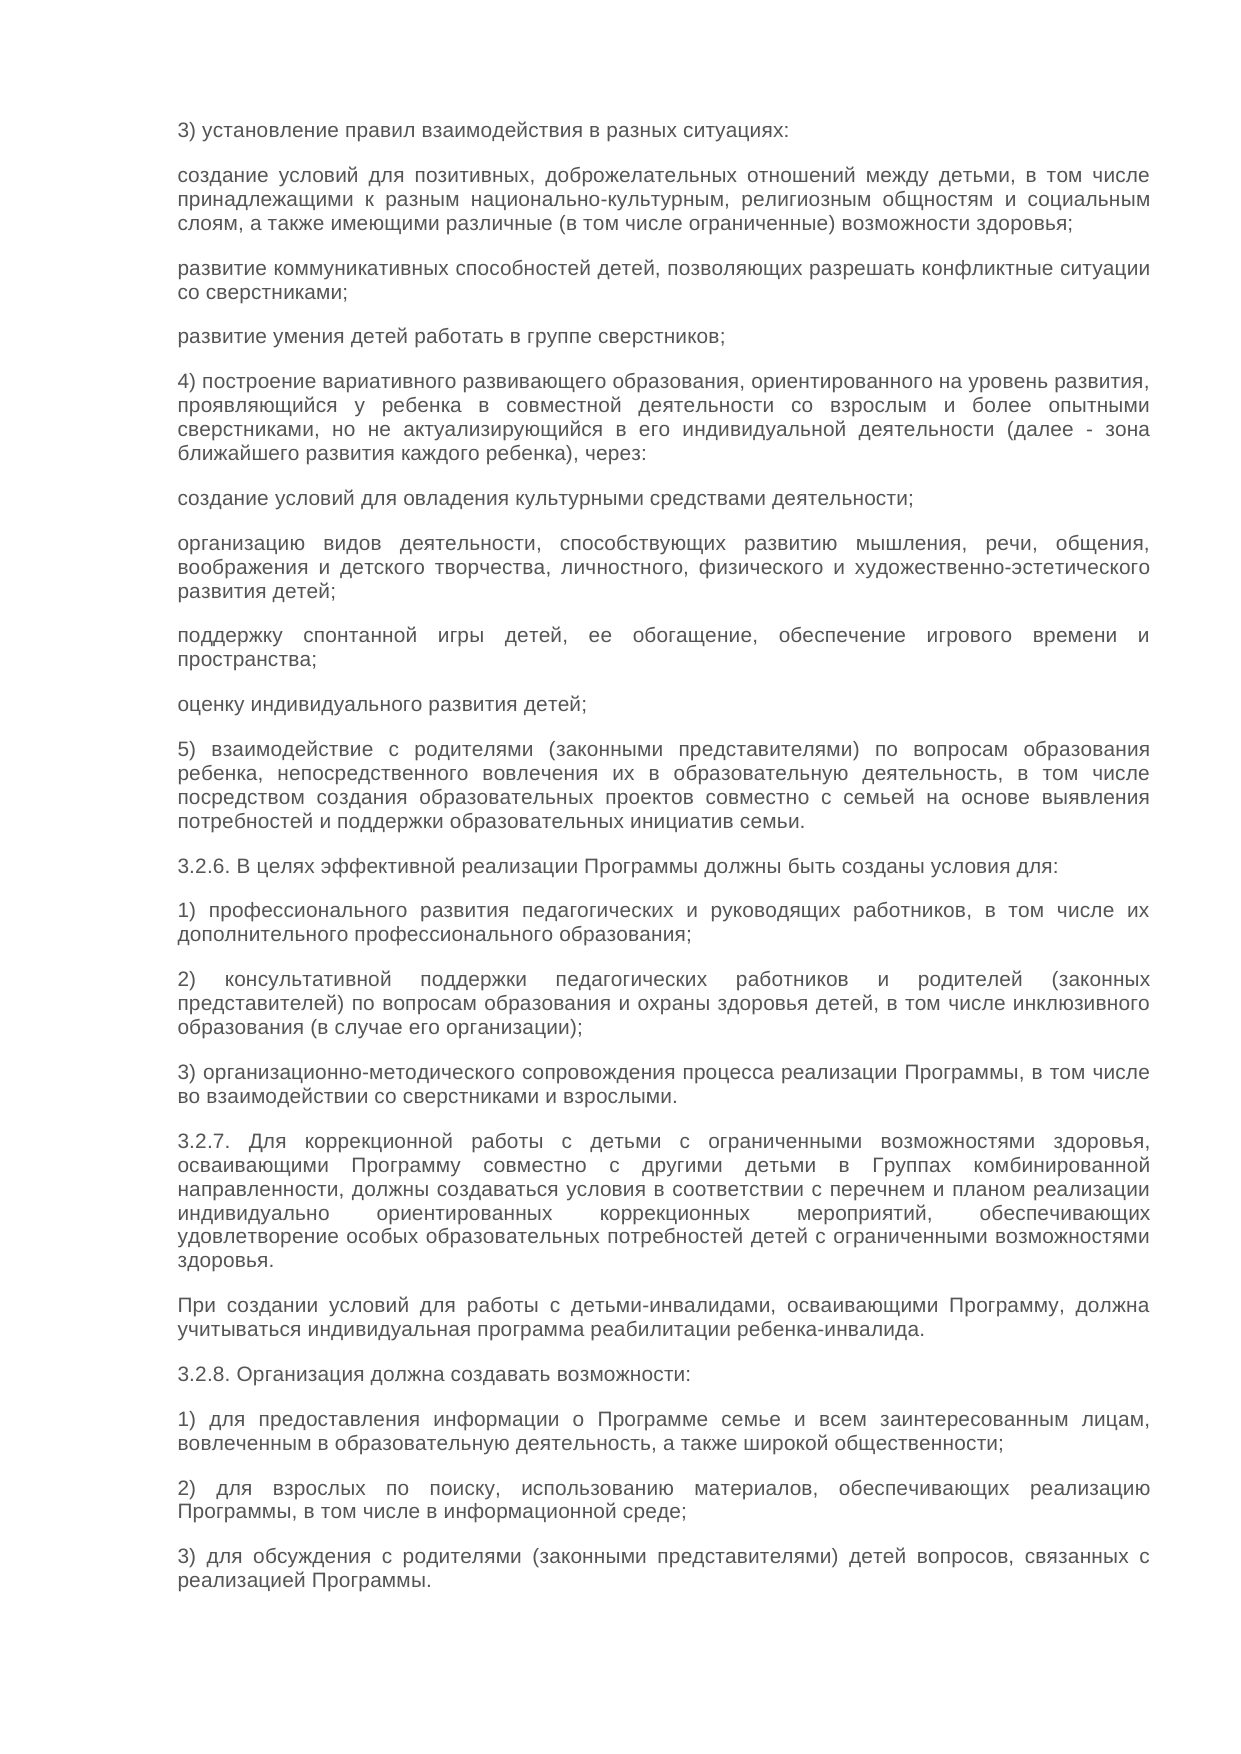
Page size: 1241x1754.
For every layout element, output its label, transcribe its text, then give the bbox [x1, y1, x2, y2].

text создание условий для овладения культурными средствами деятельности; [177, 486, 1152, 510]
text 3) для обсуждения с родителями (законными представителями) детей вопросов, связанных с реализацией Программы. [177, 1544, 1152, 1592]
text 1) профессионального развития педагогических и руководящих работников, в том числе их дополнительного профессионального образования; [177, 898, 1152, 946]
text поддержку спонтанной игры детей, ее обогащение, обеспечение игрового времени и пространства; [177, 623, 1152, 671]
text При создании условий для работы с детьми-инвалидами, осваивающими Программу, должна учитываться индивидуальная программа реабилитации ребенка-инвалида. [177, 1293, 1152, 1341]
text 5) взаимодействие с родителями (законными представителями) по вопросам образования ребенка, непосредственного вовлечения их в образовательную деятельность, в том числе посредством создания образовательных проектов совместно с семьей на основе выявления потребностей и поддержки образовательных инициатив семьи. [177, 737, 1152, 833]
text 3.2.7. Для коррекционной работы с детьми с ограниченными возможностями здоровья, осваивающими Программу совместно с другими детьми в Группах комбинированной направленности, должны создаваться условия в соответствии с перечнем и планом реализации индивидуально ориентированных коррекционных мероприятий, обеспечивающих удовлетворение особых образовательных потребностей детей с ограниченными возможностями здоровья. [177, 1128, 1152, 1272]
text создание условий для позитивных, доброжелательных отношений между детьми, в том числе принадлежащими к разным национально-культурным, религиозным общностям и социальным слоям, а также имеющими различные (в том числе ограниченные) возможности здоровья; [177, 163, 1152, 235]
text 2) для взрослых по поиску, использованию материалов, обеспечивающих реализацию Программы, в том числе в информационной среде; [177, 1475, 1152, 1523]
text 4) построение вариативного развивающего образования, ориентированного на уровень развития, проявляющийся у ребенка в совместной деятельности со взрослым и более опытными сверстниками, но не актуализирующийся в его индивидуальной деятельности (далее - зона ближайшего развития каждого ребенка), через: [177, 369, 1152, 465]
text оценку индивидуального развития детей; [177, 692, 1152, 716]
text 3) установление правил взаимодействия в разных ситуациях: [177, 118, 1152, 142]
text 2) консультативной поддержки педагогических работников и родителей (законных представителей) по вопросам образования и охраны здоровья детей, в том числе инклюзивного образования (в случае его организации); [177, 967, 1152, 1039]
text 3) организационно-методического сопровождения процесса реализации Программы, в том числе во взаимодействии со сверстниками и взрослыми. [177, 1060, 1152, 1108]
text развитие коммуникативных способностей детей, позволяющих разрешать конфликтные ситуации со сверстниками; [177, 256, 1152, 303]
text 1) для предоставления информации о Программе семье и всем заинтересованным лицам, вовлеченным в образовательную деятельность, а также широкой общественности; [177, 1407, 1152, 1454]
text развитие умения детей работать в группе сверстников; [177, 324, 1152, 348]
text организацию видов деятельности, способствующих развитию мышления, речи, общения, воображения и детского творчества, личностного, физического и художественно-эстетического развития детей; [177, 531, 1152, 602]
text 3.2.8. Организация должна создавать возможности: [177, 1362, 1152, 1386]
text 3.2.6. В целях эффективной реализации Программы должны быть созданы условия для: [177, 853, 1152, 877]
